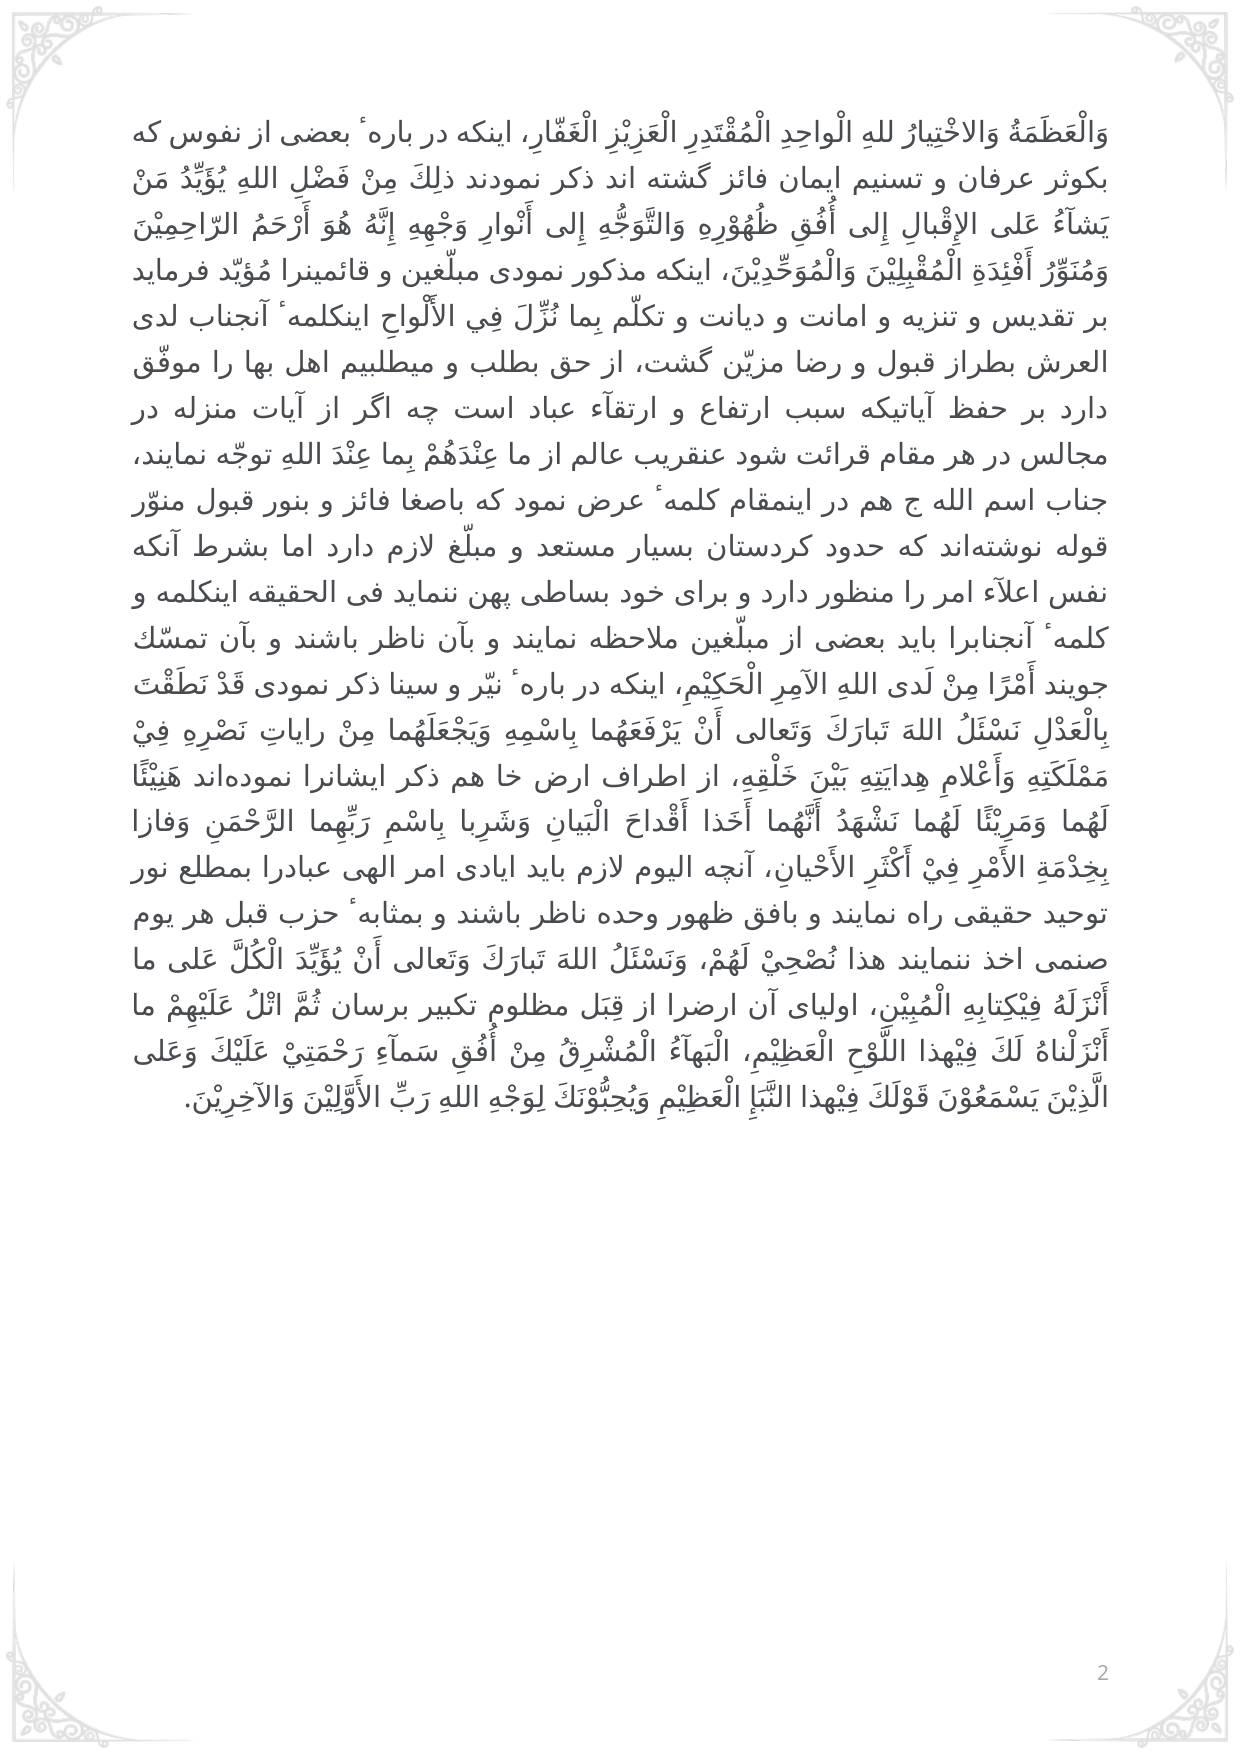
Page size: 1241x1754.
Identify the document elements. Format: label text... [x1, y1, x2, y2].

picture [1046, 1560, 1234, 1748]
picture [1046, 6, 1234, 194]
picture [6, 1560, 194, 1748]
picture [6, 6, 194, 194]
